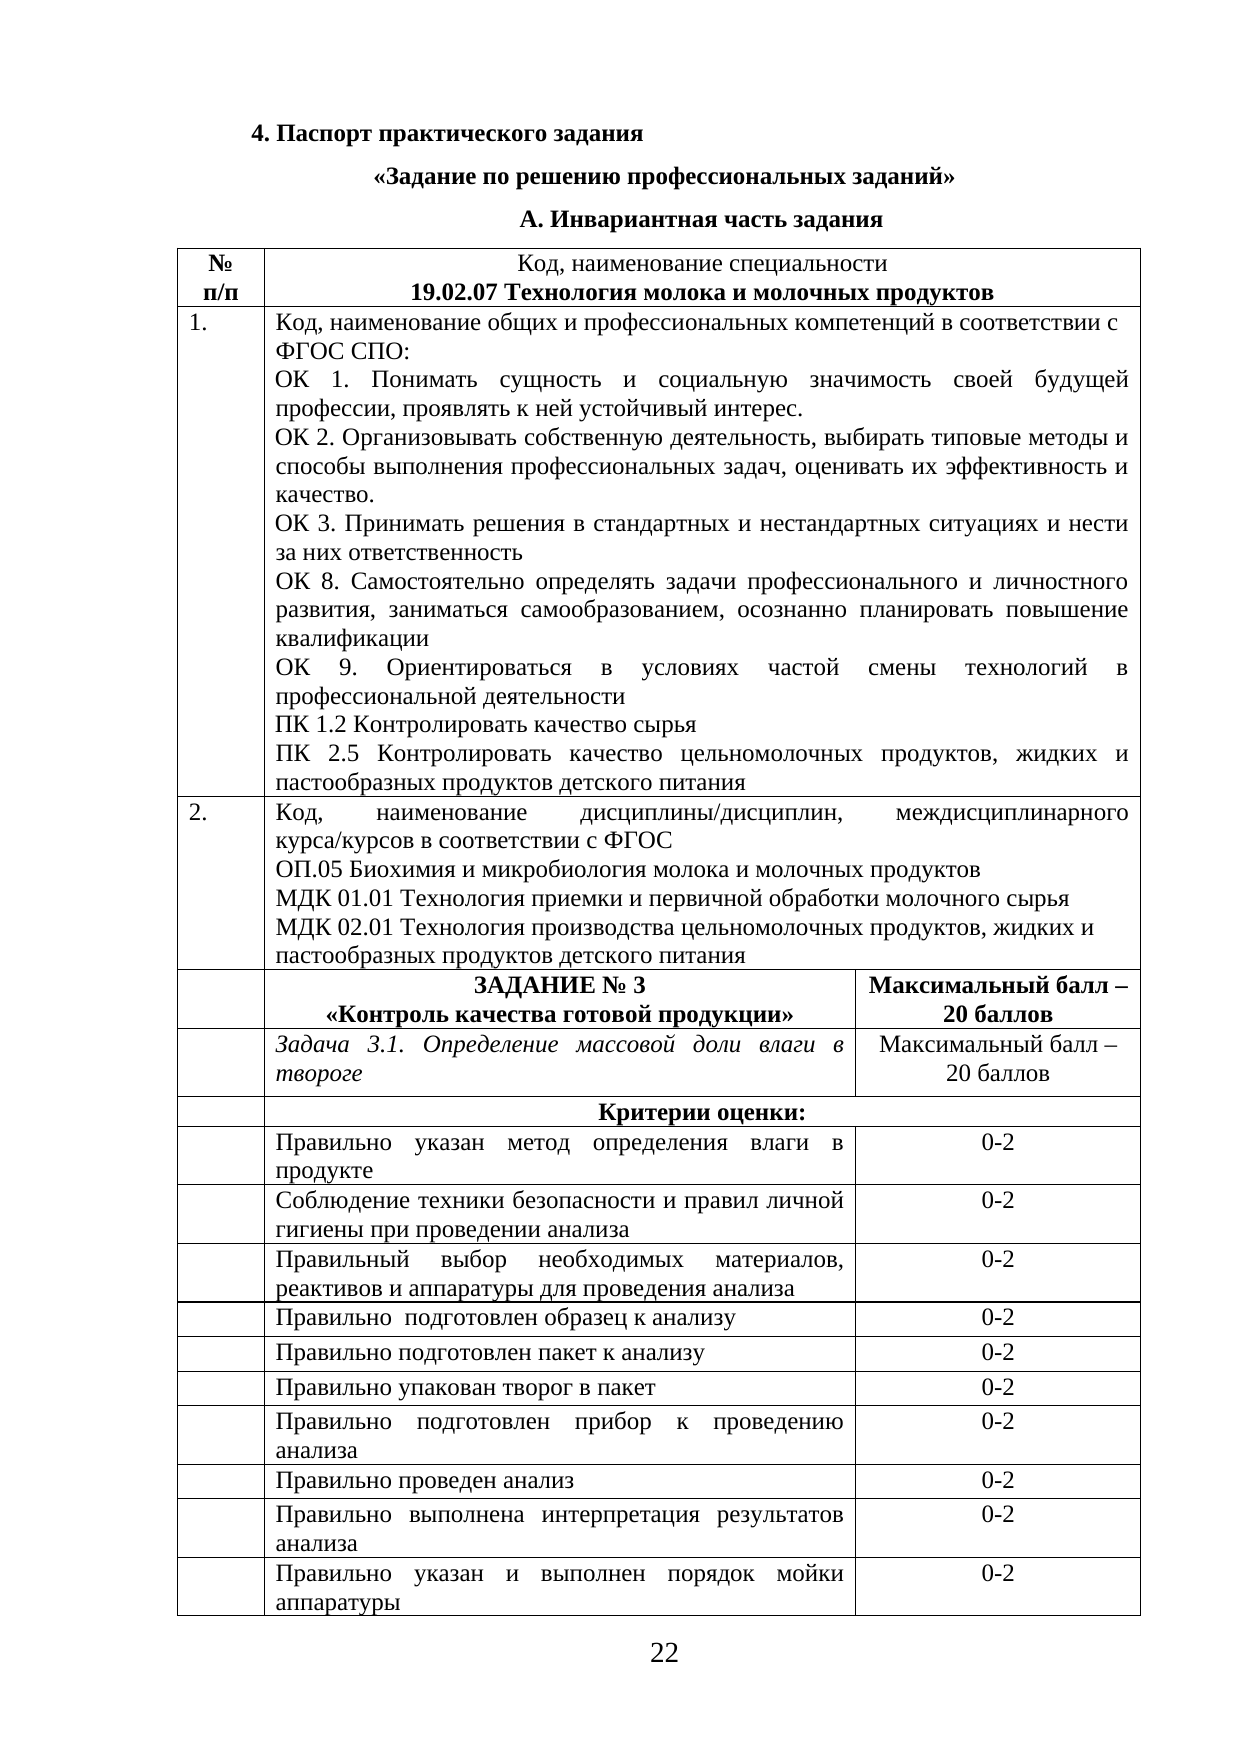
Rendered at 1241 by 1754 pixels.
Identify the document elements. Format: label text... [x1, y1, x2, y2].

table_cell Правильно выполнена интерпретация результатов анализа [265, 1499, 855, 1557]
table_cell [178, 1185, 264, 1243]
table_cell Правильно проведен анализ [265, 1465, 855, 1498]
table_cell 0-2 [856, 1465, 1140, 1498]
text «Задание по решению профессиональных заданий» [177, 161, 1152, 190]
table_cell Правильно подготовлен прибор к проведению анализа [265, 1406, 855, 1464]
table_cell 0-2 [856, 1303, 1140, 1336]
table_cell Код, наименование общих и профессиональных компетенций в соответствии с ФГОС СПО: ОК 1. Понимать сущность и социальную значимость своей будущей профессии, проявлять к ней устойчивый интерес. ОК 2. Организовывать собственную деятельность, выбирать типовые методы и способы выполнения профессиональных задач, оценивать их эффективность и качество. ОК 3. Принимать решения в стандартных и нестандартных ситуациях и нести за них ответственность ОК 8. Самостоятельно определять задачи профессионального и личностного развития, заниматься самообразованием, осознанно планировать повышение квалификации ОК 9. Ориентироваться в условиях частой смены технологий в профессиональной деятельности ПК 1.2 Контролировать качество сырья ПК 2.5 Контролировать качество цельномолочных продуктов, жидких и пастообразных продуктов детского питания [265, 307, 1140, 796]
table_cell Правильно подготовлен пакет к анализу [265, 1337, 855, 1371]
table_header Код, наименование специальности 19.02.07 Технология молока и молочных продуктов [265, 249, 1140, 306]
text А. Инвариантная часть задания [177, 204, 1152, 233]
table_cell 0-2 [856, 1406, 1140, 1464]
table_cell Код, наименование дисциплины/дисциплин, междисциплинарного курса/курсов в соответствии с ФГОС ОП.05 Биохимия и микробиология молока и молочных продуктов МДК 01.01 Технология приемки и первичной обработки молочного сырья МДК 02.01 Технология производства цельномолочных продуктов, жидких и пастообразных продуктов детского питания [265, 797, 1140, 969]
table_cell 0-2 [856, 1372, 1140, 1405]
table_cell 0-2 [856, 1499, 1140, 1557]
table_cell ЗАДАНИЕ № 3 «Контроль качества готовой продукции» [265, 970, 855, 1028]
table_cell 0-2 [856, 1244, 1140, 1301]
table_cell [178, 1406, 264, 1464]
table_cell [178, 1337, 264, 1371]
table_cell [178, 1303, 264, 1336]
table_cell [178, 1372, 264, 1405]
table_cell [178, 1465, 264, 1498]
table_cell [178, 1558, 264, 1615]
table_cell 0-2 [856, 1185, 1140, 1243]
table_cell Правильно указан метод определения влаги в продукте [265, 1127, 855, 1184]
table_cell Правильный выбор необходимых материалов, реактивов и аппаратуры для проведения анализа [265, 1244, 855, 1301]
table_cell 0-2 [856, 1127, 1140, 1184]
table_header № п/п [178, 249, 264, 306]
table_cell Правильно упакован творог в пакет [265, 1372, 855, 1405]
table_cell [178, 1127, 264, 1184]
table_cell Максимальный балл – 20 баллов [856, 970, 1140, 1028]
table_cell Правильно указан и выполнен порядок мойки аппаратуры [265, 1558, 855, 1615]
table_cell Правильно подготовлен образец к анализу [265, 1303, 855, 1336]
table_cell Задача 3.1. Определение массовой доли влаги в твороге [265, 1029, 855, 1096]
table_cell 0-2 [856, 1558, 1140, 1615]
table_cell [178, 970, 264, 1028]
table_cell 0-2 [856, 1337, 1140, 1371]
table_cell [178, 1244, 264, 1301]
table_cell Критерии оценки: [265, 1097, 1140, 1126]
table_cell [178, 1499, 264, 1557]
table_cell [178, 797, 264, 969]
text 4. Паспорт практического задания [177, 118, 1152, 147]
table_cell Соблюдение техники безопасности и правил личной гигиены при проведении анализа [265, 1185, 855, 1243]
table_cell [178, 307, 264, 796]
table_cell [178, 1097, 264, 1126]
table_cell [178, 1029, 264, 1096]
table_cell Максимальный балл – 20 баллов [856, 1029, 1140, 1096]
